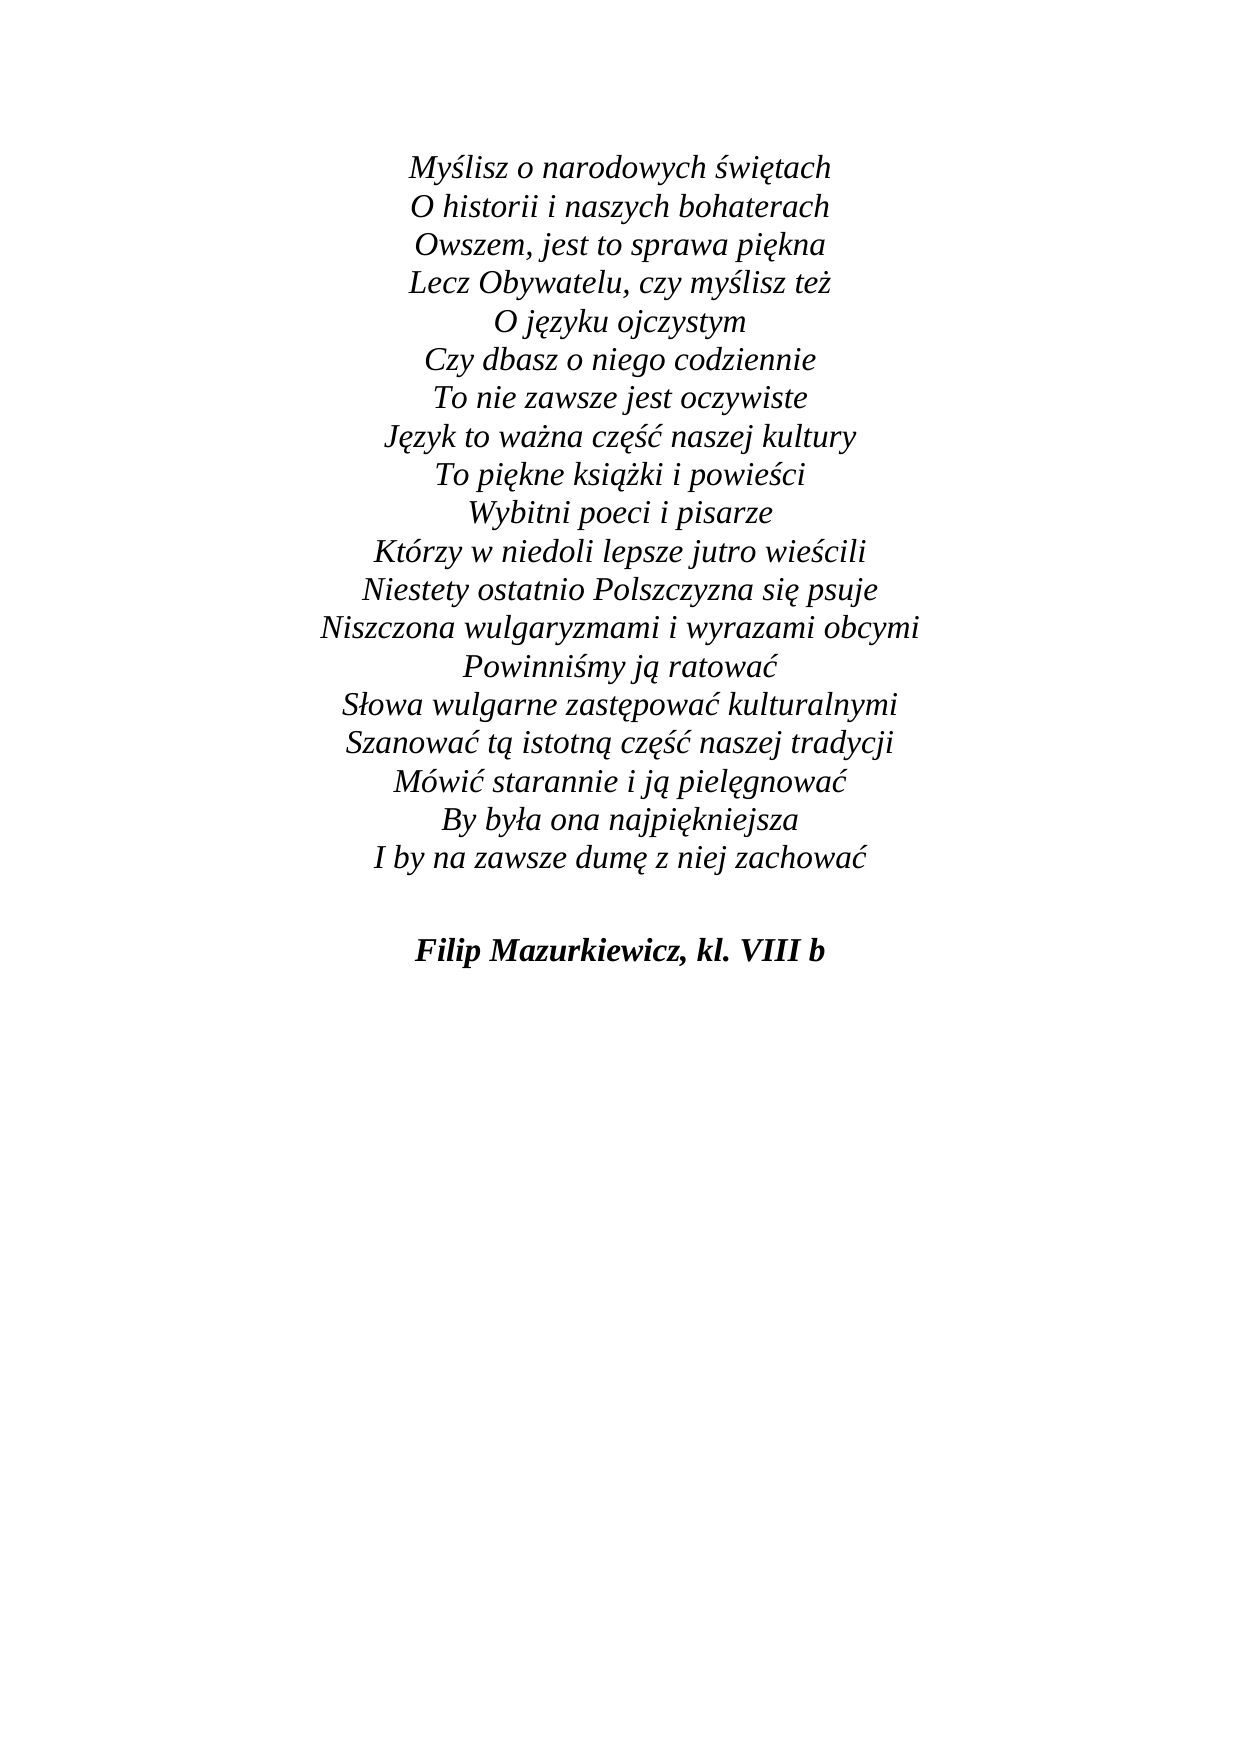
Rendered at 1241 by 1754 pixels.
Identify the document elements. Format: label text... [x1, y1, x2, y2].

text Szanować tą istotną część naszej tradycji [148, 723, 1093, 761]
text By była ona najpiękniejsza [148, 799, 1093, 838]
text Powinniśmy ją ratować [148, 646, 1093, 684]
text Język to ważna część naszej kultury [148, 416, 1093, 454]
text Lecz Obywatelu, czy myślisz też [148, 263, 1093, 301]
text Słowa wulgarne zastępować kulturalnymi [148, 684, 1093, 723]
text To piękne książki i powieści [148, 454, 1093, 493]
text Niszczona wulgaryzmami i wyrazami obcymi [148, 608, 1093, 646]
text Owszem, jest to sprawa piękna [148, 224, 1093, 263]
text I by na zawsze dumę z niej zachować [148, 838, 1093, 876]
text Czy dbasz o niego codziennie [148, 339, 1093, 378]
text To nie zawsze jest oczywiste [148, 378, 1093, 416]
text Wybitni poeci i pisarze [148, 493, 1093, 531]
text Filip Mazurkiewicz, kl. VIII b [148, 930, 1093, 968]
text O języku ojczystym [148, 301, 1093, 339]
text Myślisz o narodowych świętach [148, 148, 1093, 186]
text Niestety ostatnio Polszczyzna się psuje [148, 569, 1093, 608]
text Którzy w niedoli lepsze jutro wieścili [148, 531, 1093, 569]
text O historii i naszych bohaterach [148, 186, 1093, 224]
text Mówić starannie i ją pielęgnować [148, 761, 1093, 799]
